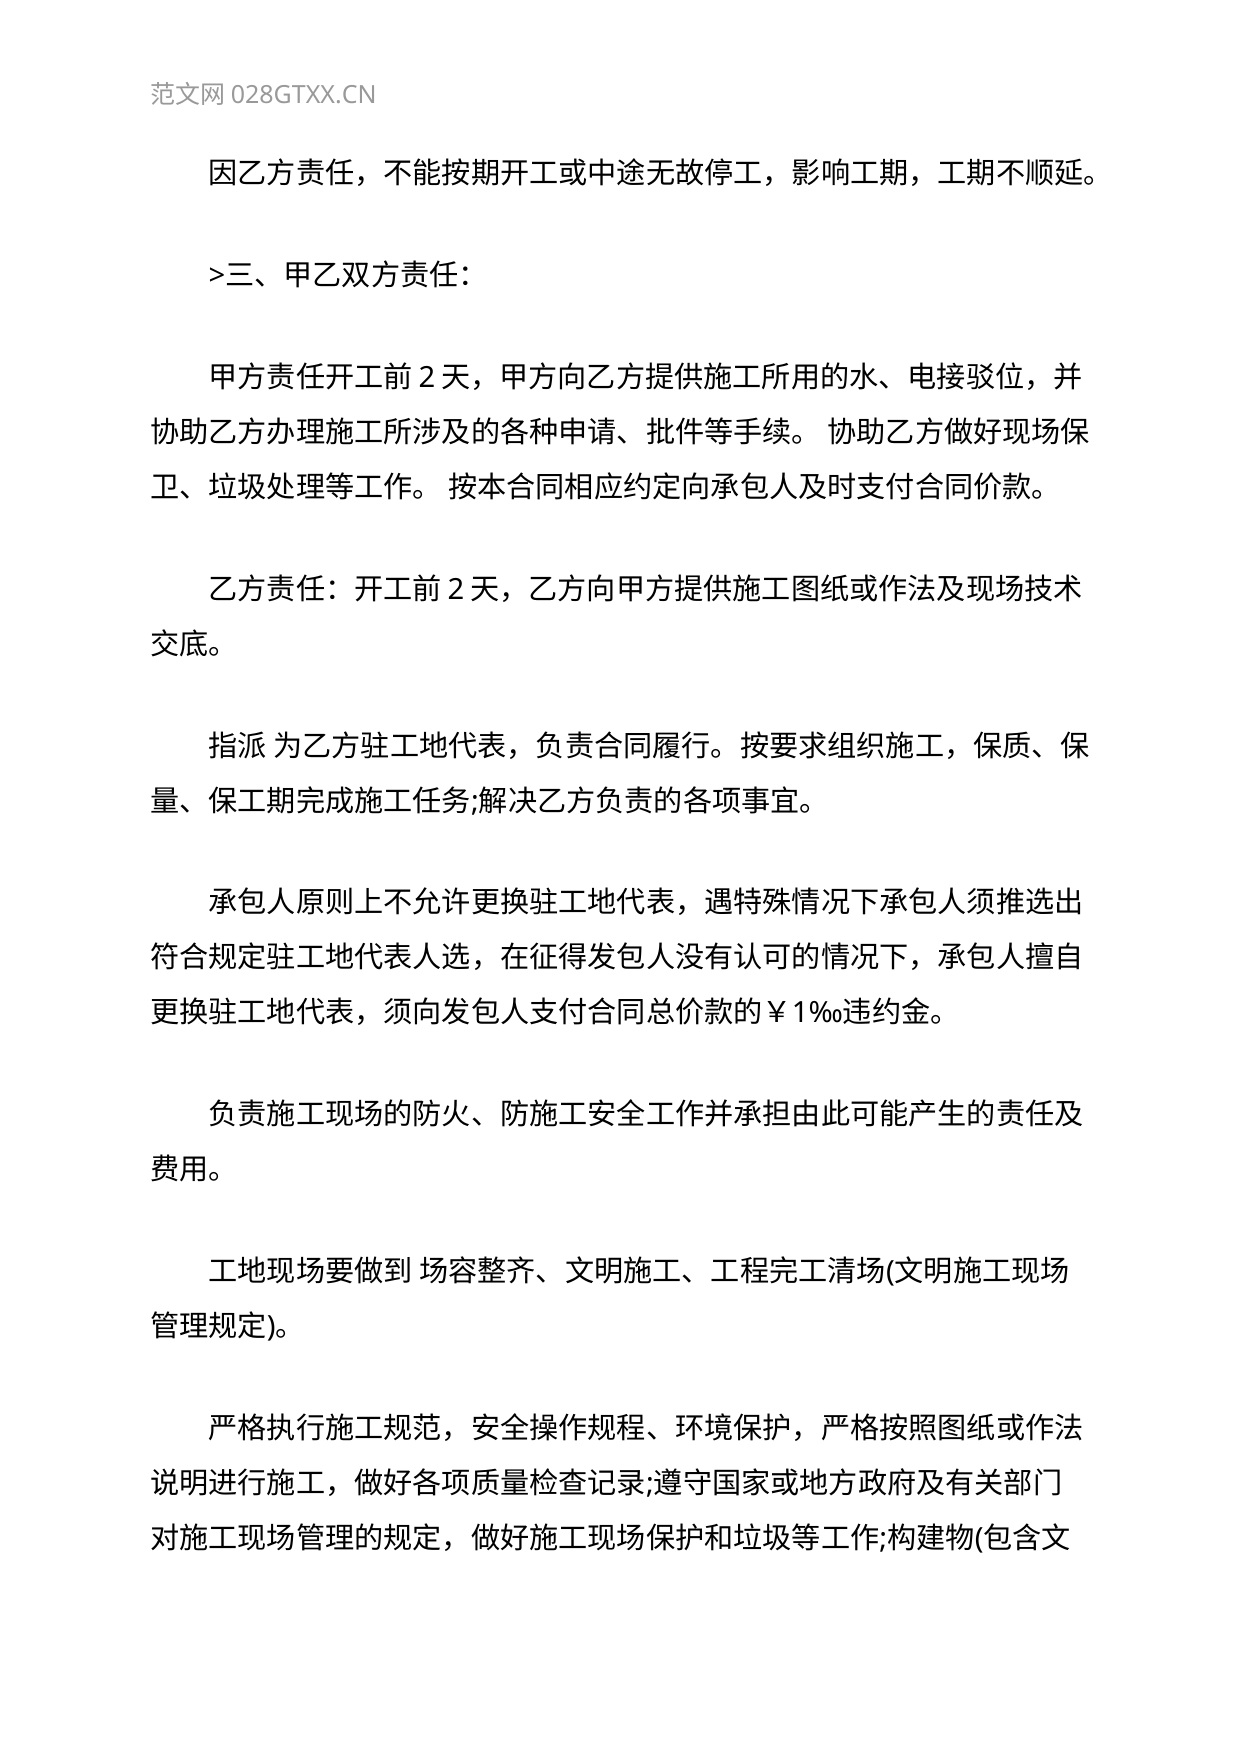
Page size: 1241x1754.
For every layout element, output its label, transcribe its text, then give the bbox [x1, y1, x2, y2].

text 工地现场要做到 场容整齐、文明施工、工程完工清场(文明施工现场管理规定)。 [150, 1247, 1090, 1345]
text 负责施工现场的防火、防施工安全工作并承担由此可能产生的责任及费用。 [150, 1091, 1090, 1188]
text 因乙方责任，不能按期开工或中途无故停工，影响工期，工期不顺延。 [150, 150, 1090, 192]
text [150, 1404, 1090, 1557]
text 指派 为乙方驻工地代表，负责合同履行。按要求组织施工，保质、保量、保工期完成施工任务;解决乙方负责的各项事宜。 [150, 722, 1090, 819]
text 甲方责任开工前2天，甲方向乙方提供施工所用的水、电接驳位，并协助乙方办理施工所涉及的各种申请、批件等手续。 协助乙方做好现场保卫、垃圾处理等工作。 按本合同相应约定向承包人及时支付合同价款。 [150, 354, 1090, 506]
text 承包人原则上不允许更换驻工地代表，遇特殊情况下承包人须推选出符合规定驻工地代表人选，在征得发包人没有认可的情况下，承包人擅自更换驻工地代表，须向发包人支付合同总价款的￥1‰违约金。 [150, 879, 1090, 1031]
text >三、甲乙双方责任： [150, 252, 1090, 294]
text 乙方责任：开工前2天，乙方向甲方提供施工图纸或作法及现场技术交底。 [150, 565, 1090, 663]
